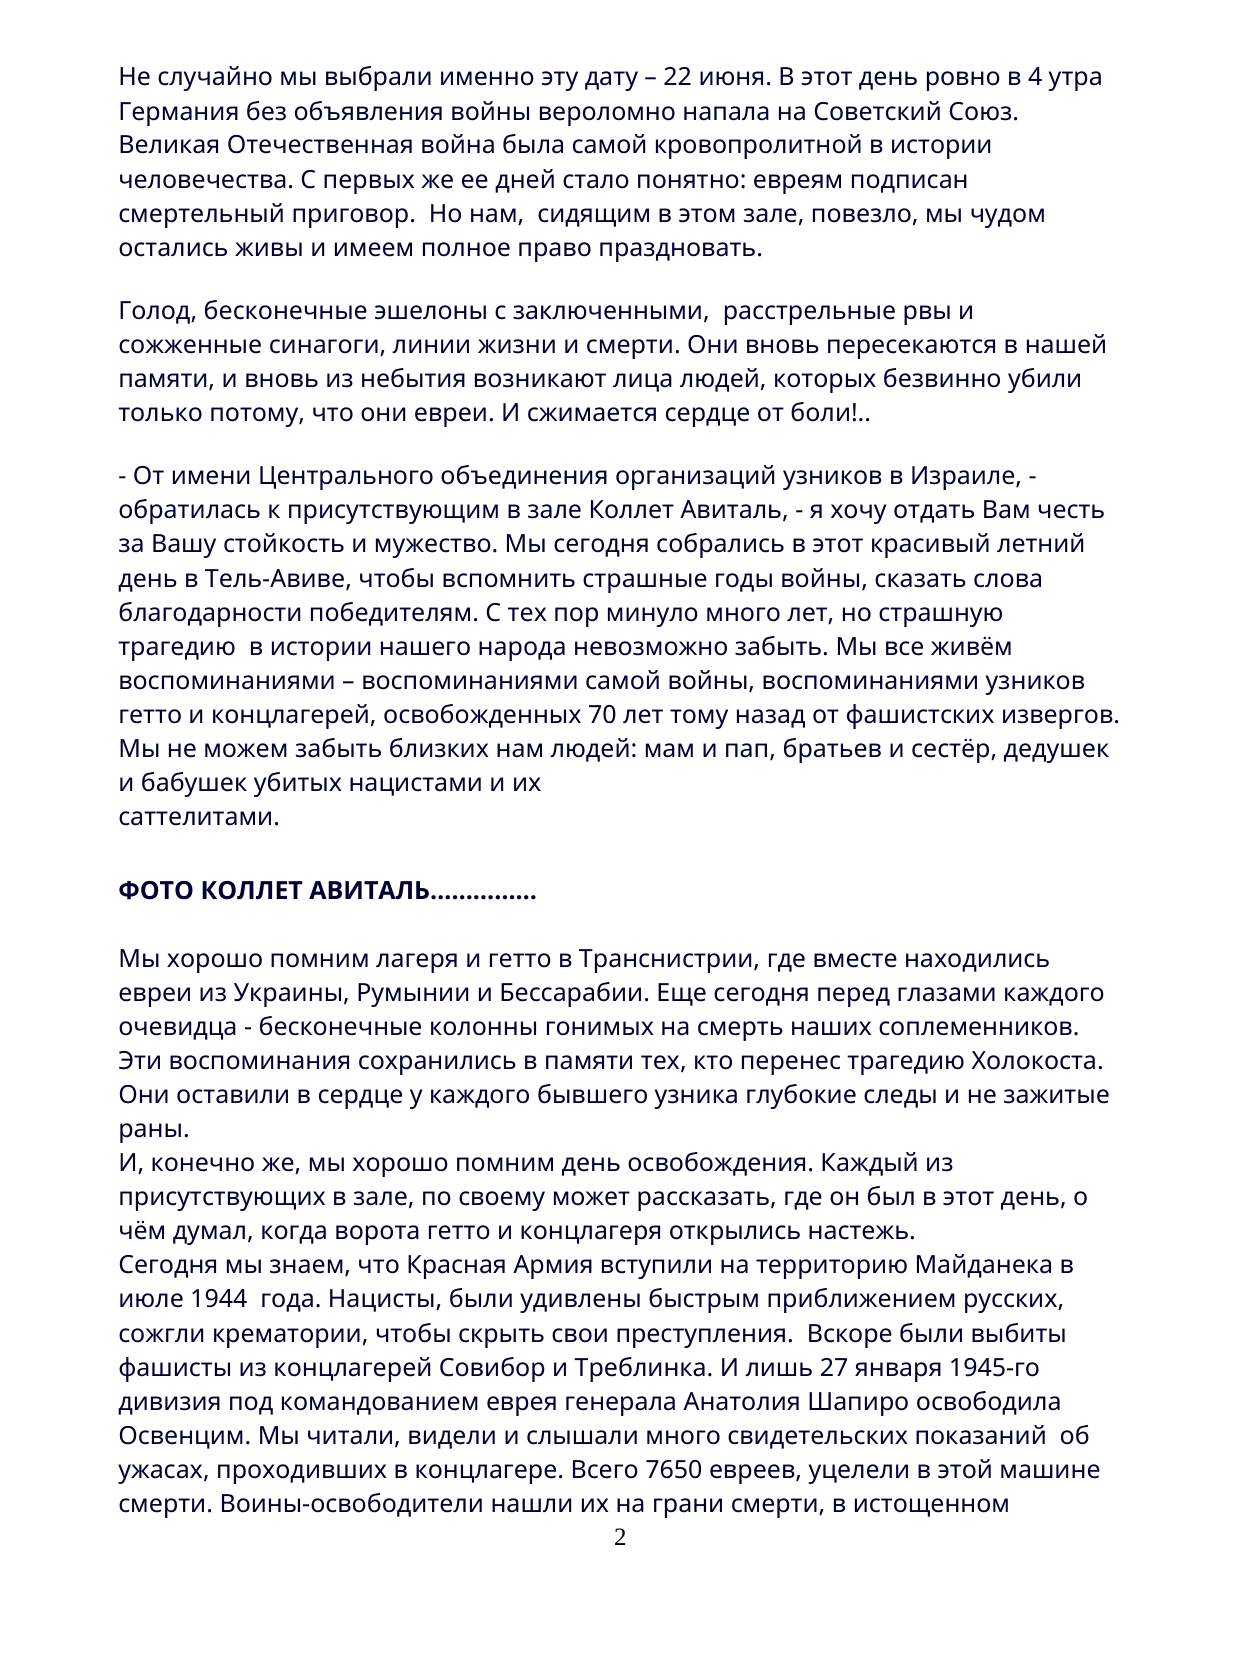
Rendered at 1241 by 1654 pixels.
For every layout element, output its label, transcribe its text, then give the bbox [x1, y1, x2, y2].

subtitle Голод, бесконечные эшелоны с заключенными, расстрельные рвы и сожженные синагоги, линии жизни и смерти. Они вновь пересекаются в нашей памяти, и вновь из небытия возникают лица людей, которых безвинно убили только потому, что они евреи. И сжимается сердце от боли!.. [118, 293, 1122, 429]
subtitle Мы хорошо помним лагеря и гетто в Транснистрии, где вместе находились евреи из Украины, Румынии и Бессарабии. Еще сегодня перед глазами каждого очевидца - бесконечные колонны гонимых на смерть наших соплеменников. Эти воспоминания сохранились в памяти тех, кто перенес трагедию Холокоста. Они оставили в сердце у каждого бывшего узника глубокие следы и не зажитые раны. [118, 941, 1122, 1145]
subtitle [118, 1247, 1122, 1519]
subtitle - От имени Центрального объединения организаций узников в Израиле, - обратилась к присутствующим в зале Коллет Авиталь, - я хочу отдать Вам честь за Вашу стойкость и мужество. Мы сегодня собрались в этот красивый летний день в Тель-Авиве, чтобы вспомнить страшные годы войны, сказать слова благодарности победителям. С тех пор минуло много лет, но страшную трагедию в истории нашего народа невозможно забыть. Мы все живём воспоминаниями – воспоминаниями самой войны, воспоминаниями узников гетто и концлагерей, освобожденных 70 лет тому назад от фашистских извергов. Мы не можем забыть близких нам людей: мам и пап, братьев и сестёр, дедушек и бабушек убитых нацистами и их [118, 458, 1122, 799]
subtitle И, конечно же, мы хорошо помним день освобождения. Каждый из присутствующих в зале, по своему может рассказать, где он был в этот день, о чём думал, когда ворота гетто и концлагеря открылись настежь. [118, 1145, 1122, 1247]
subtitle ФОТО КОЛЛЕТ АВИТАЛЬ…………… [118, 872, 1122, 906]
subtitle саттелитами. [118, 799, 1122, 833]
subtitle Не случайно мы выбрали именно эту дату – 22 июня. В этот день ровно в 4 утра Германия без объявления войны вероломно напала на Советский Союз. Великая Отечественная война была самой кровопролитной в истории человечества. С первых же ее дней стало понятно: евреям подписан смертельный приговор. Но нам, сидящим в этом зале, повезло, мы чудом остались живы и имеем полное право праздновать. [118, 59, 1122, 263]
